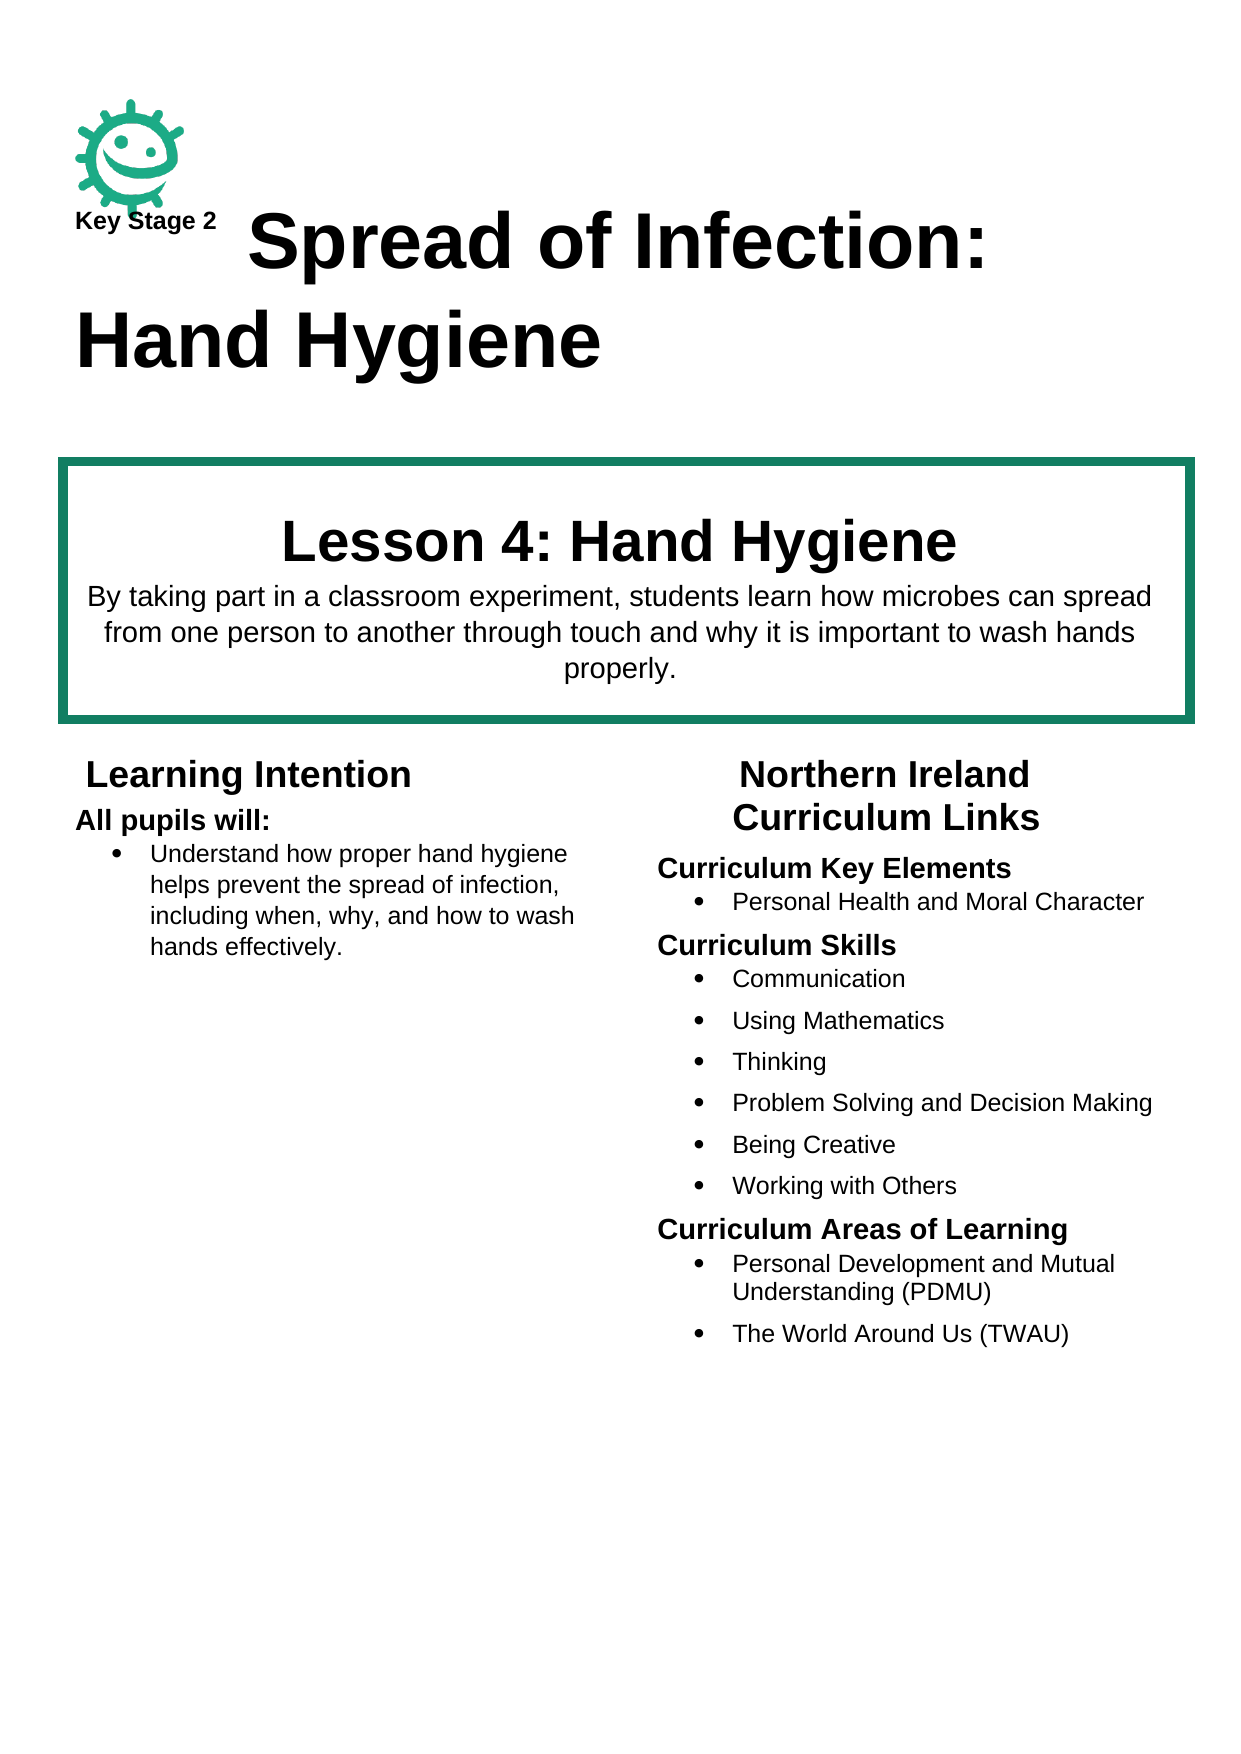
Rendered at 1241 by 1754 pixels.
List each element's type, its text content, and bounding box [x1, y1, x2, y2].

list Personal Health and Moral Character [694, 887, 1165, 916]
subtitle Curriculum Key Elements [657, 851, 1165, 884]
list Communication [694, 964, 1165, 993]
list Northern Ireland Curriculum Links [732, 752, 1165, 838]
picture [75, 99, 184, 219]
subtitle Spread of Infection: Hand Hygiene [75, 100, 1165, 384]
list Problem Solving and Decision Making [694, 1088, 1165, 1117]
subtitle Learning Intention [75, 752, 583, 795]
list The World Around Us (TWAU) [694, 1319, 1165, 1347]
subtitle All pupils will: [75, 803, 583, 836]
list Understand how proper hand hygiene helps prevent the spread of infection, including when, why, and how to wash hands effectively. [112, 839, 583, 961]
list Being Creative [694, 1130, 1165, 1158]
list Working with Others [694, 1171, 1165, 1200]
list Personal Development and Mutual Understanding (PDMU) [694, 1248, 1165, 1306]
subtitle Curriculum Areas of Learning [657, 1212, 1165, 1246]
subtitle Lesson 4: Hand Hygiene [75, 507, 1165, 574]
list Thinking [694, 1047, 1165, 1076]
subtitle Curriculum Skills [657, 928, 1165, 962]
list Using Mathematics [694, 1006, 1165, 1034]
text By taking part in a classroom experiment, students learn how microbes can spread from one person to another through touch and why it is important to wash hands properly. [75, 579, 1165, 685]
